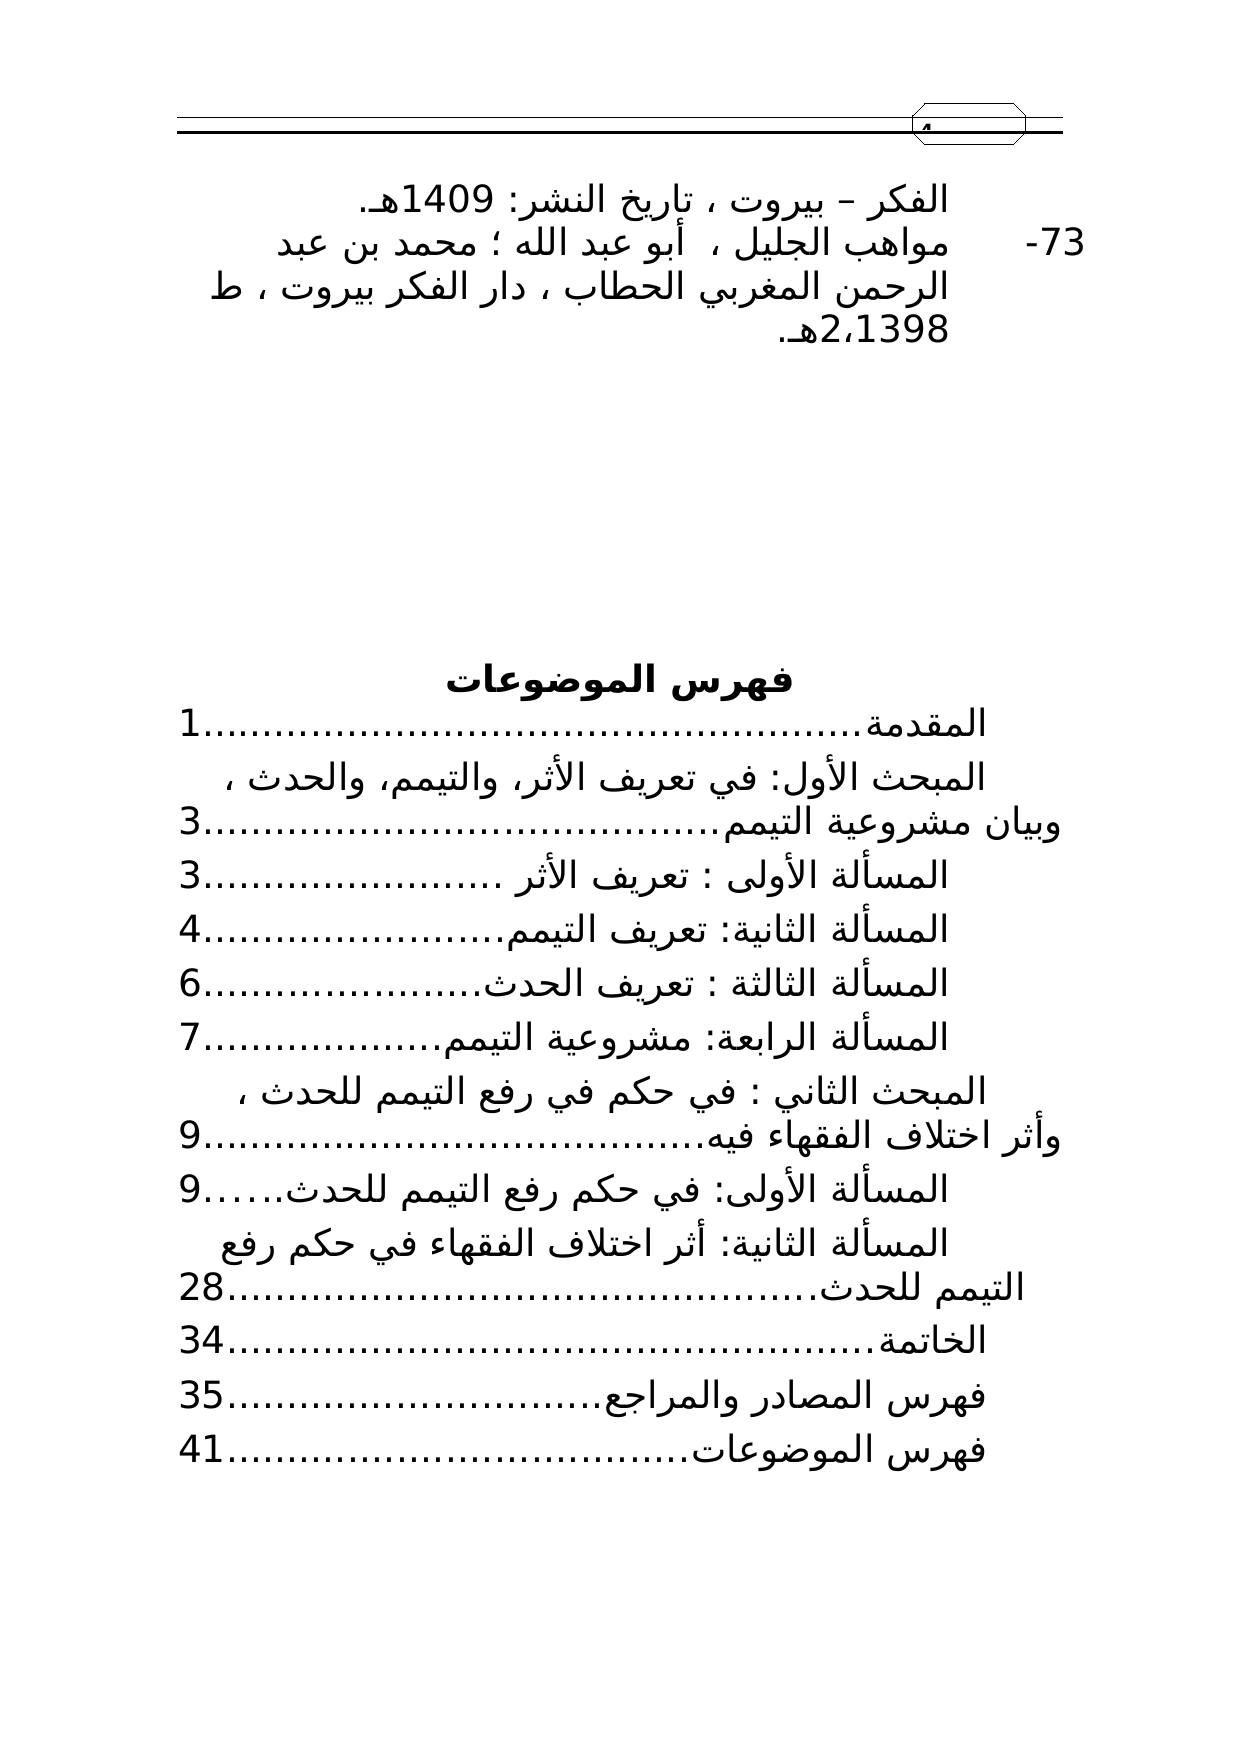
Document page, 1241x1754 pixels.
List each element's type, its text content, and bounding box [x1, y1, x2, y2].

text المبحث الأول: في تعريف الأثر، والتيمم، والحدث ، وبيان مشروعية التيمم 3 [177, 756, 1063, 843]
text المقدمة 1 [177, 702, 1063, 745]
text فهرس الموضوعات 41 [177, 1427, 1063, 1471]
text المسألة الأولى : تعريف الأثر . 3 [177, 853, 1026, 897]
text المبحث الثاني : في حكم في رفع التيمم للحدث ، وأثر اختلاف الفقهاء فيه. 9 [177, 1070, 1063, 1157]
text المسألة الثانية: تعريف التيمم. 4 [177, 907, 1026, 951]
text المسألة الثالثة : تعريف الحدث. 6 [177, 962, 1026, 1005]
text المسألة الثانية: أثر اختلاف الفقهاء في حكم رفع التيمم للحدث. 28 [177, 1221, 1026, 1309]
text فهرس المصادر والمراجع 35 [177, 1373, 1063, 1417]
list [177, 177, 1026, 221]
list مواهب الجليل ، أبو عبد الله ؛ محمد بن عبد الرحمن المغربي الحطاب ، دار الفكر بيروت ، ط2،1398هـ. [177, 221, 1026, 352]
text المسألة الرابعة: مشروعية التيمم. 7 [177, 1016, 1026, 1059]
text الخاتمة 34 [177, 1319, 1063, 1363]
text المسألة الأولى: في حكم رفع التيمم للحدث. 9 [177, 1167, 1026, 1211]
subtitle فهرس الموضوعات [177, 658, 1063, 702]
